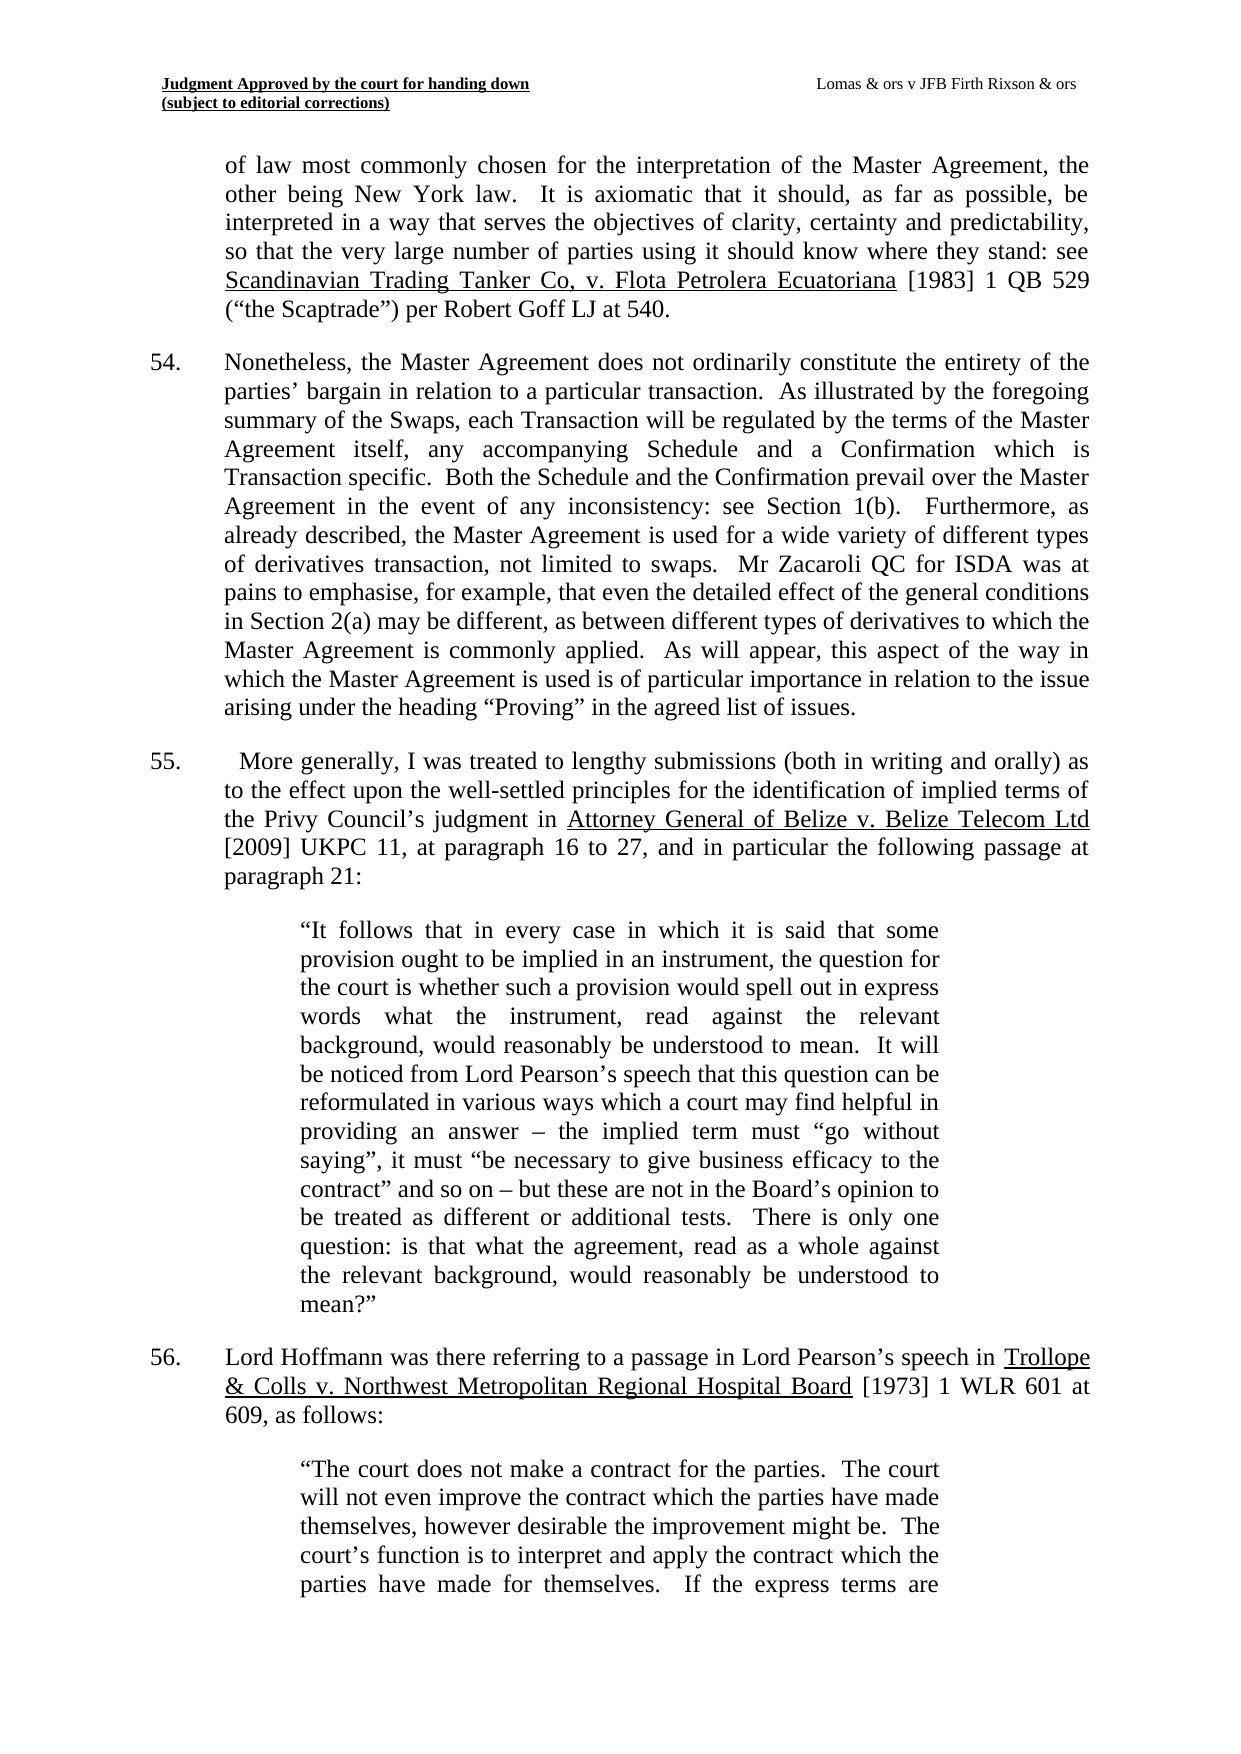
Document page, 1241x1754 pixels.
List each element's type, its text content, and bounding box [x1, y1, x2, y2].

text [300, 1454, 940, 1597]
list Lord Hoffmann was there referring to a passage in Lord Pearson’s speech in Trollope & Colls v. Northwest Metropolitan Regional Hospital Board [1973] 1 WLR 601 at 609, as follows: [150, 1342, 1090, 1429]
list More generally, I was treated to lengthy submissions (both in writing and orally) as to the effect upon the well-settled principles for the identification of implied terms of the Privy Council’s judgment in Attorney General of Belize v. Belize Telecom Ltd [2009] UKPC 11, at paragraph 16 to 27, and in particular the following passage at paragraph 21: [150, 746, 1090, 890]
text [150, 150, 1090, 322]
text “It follows that in every case in which it is said that some provision ought to be implied in an instrument, the question for the court is whether such a provision would spell out in express words what the instrument, read against the relevant background, would reasonably be understood to mean. It will be noticed from Lord Pearson’s speech that this question can be reformulated in various ways which a court may find helpful in providing an answer – the implied term must “go without saying”, it must “be necessary to give business efficacy to the contract” and so on – but these are not in the Board’s opinion to be treated as different or additional tests. There is only one question: is that what the agreement, read as a whole against the relevant background, would reasonably be understood to mean?” [300, 915, 940, 1317]
list 54. Nonetheless, the Master Agreement does not ordinarily constitute the entirety of the parties’ bargain in relation to a particular transaction. As illustrated by the foregoing summary of the Swaps, each Transaction will be regulated by the terms of the Master Agreement itself, any accompanying Schedule and a Confirmation which is Transaction specific. Both the Schedule and the Confirmation prevail over the Master Agreement in the event of any inconsistency: see Section 1(b). Furthermore, as already described, the Master Agreement is used for a wide variety of different types of derivatives transaction, not limited to swaps. Mr Zacaroli QC for ISDA was at pains to emphasise, for example, that even the detailed effect of the general conditions in Section 2(a) may be different, as between different types of derivatives to which the Master Agreement is commonly applied. As will appear, this aspect of the way in which the Master Agreement is used is of particular importance in relation to the issue arising under the heading “Proving” in the agreed list of issues. [150, 347, 1090, 721]
